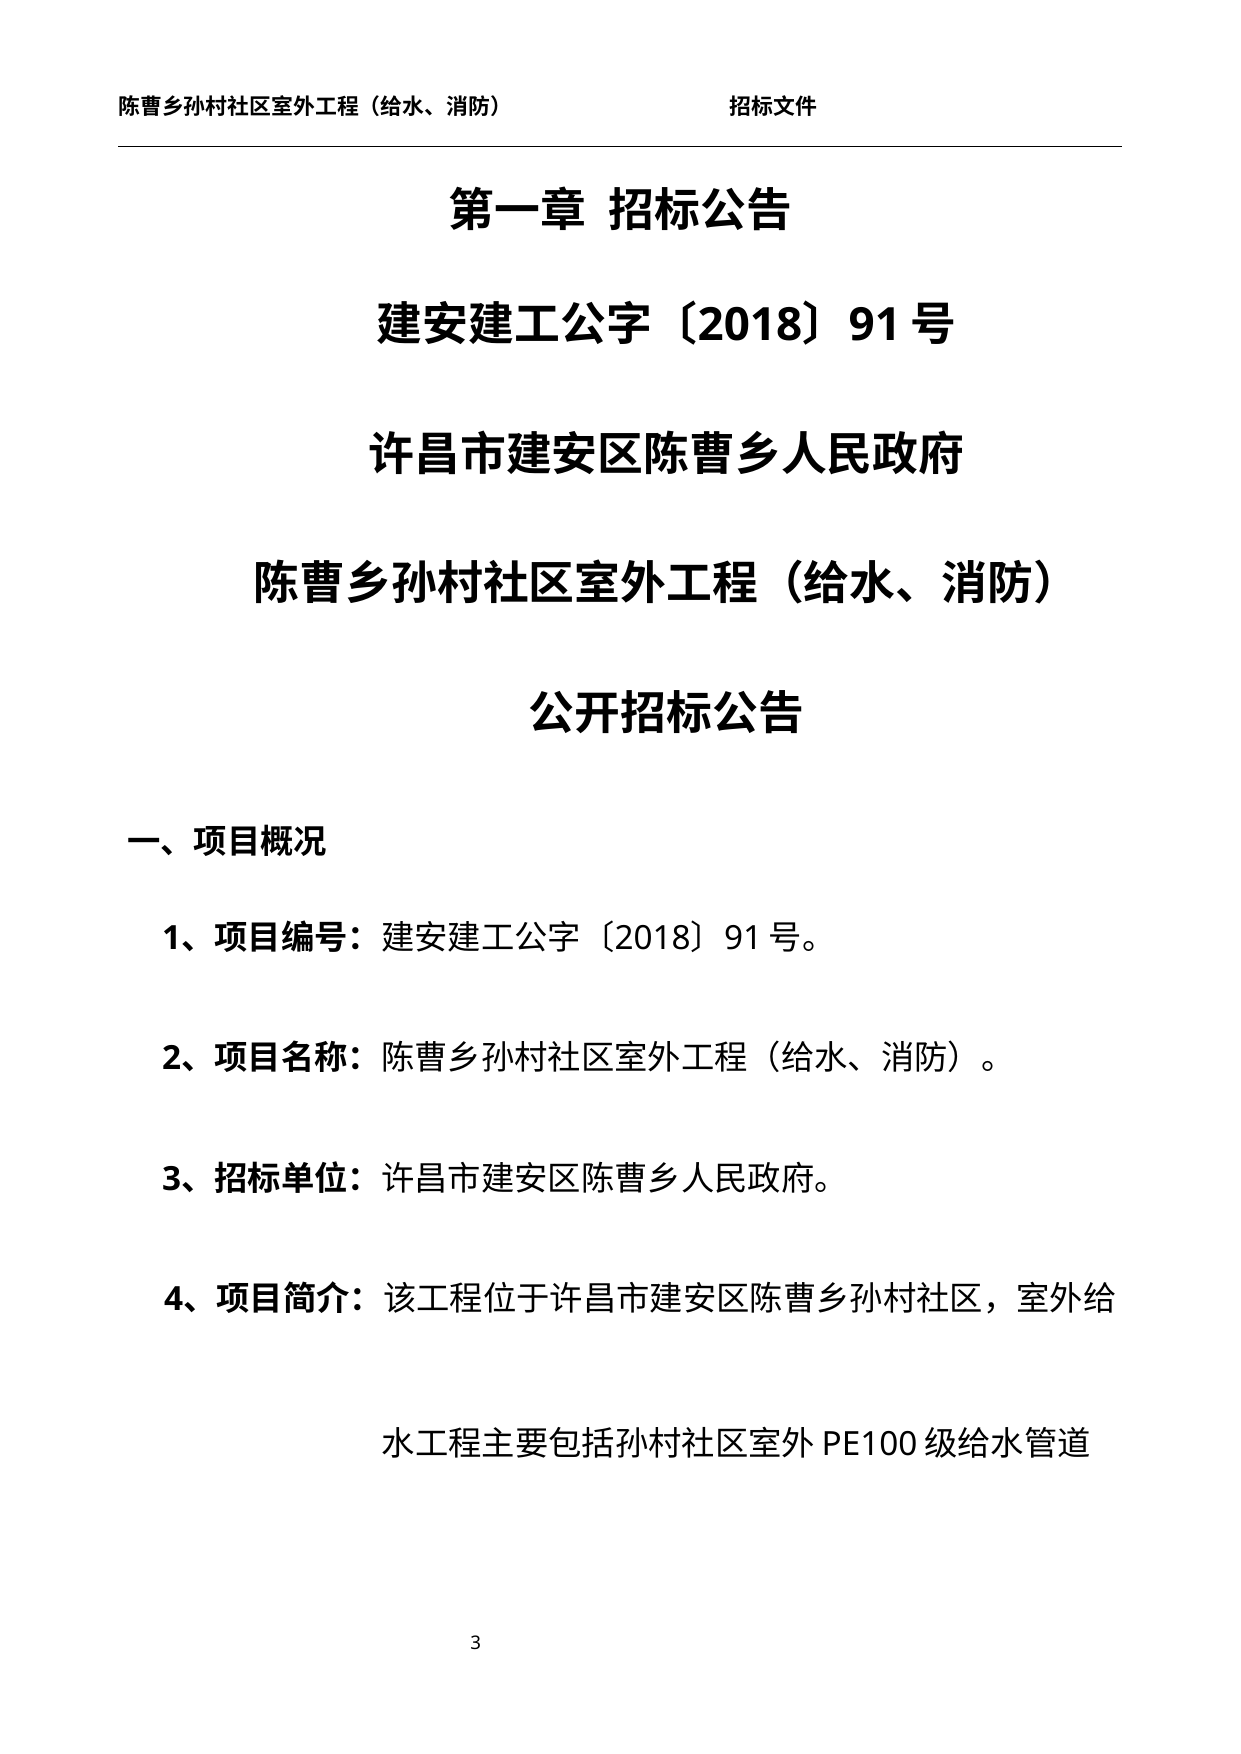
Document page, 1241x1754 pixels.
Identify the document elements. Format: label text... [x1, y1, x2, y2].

text 陈曹乡孙村社区室外工程（给水、消防） [118, 532, 1122, 628]
text 3、招标单位：许昌市建安区陈曹乡人民政府。 [118, 1128, 1122, 1224]
text 许昌市建安区陈曹乡人民政府 [118, 402, 1122, 499]
text 1、项目编号：建安建工公字〔2018〕91号。 [118, 887, 1122, 983]
text 2、项目名称：陈曹乡孙村社区室外工程（给水、消防）。 [118, 1007, 1122, 1103]
list 招标公告 [118, 173, 1122, 240]
text 一、项目概况 [118, 791, 1122, 887]
text 公开招标公告 [118, 661, 1122, 757]
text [164, 1248, 1122, 1489]
text 建安建工公字〔2018〕91号 [118, 273, 1122, 369]
